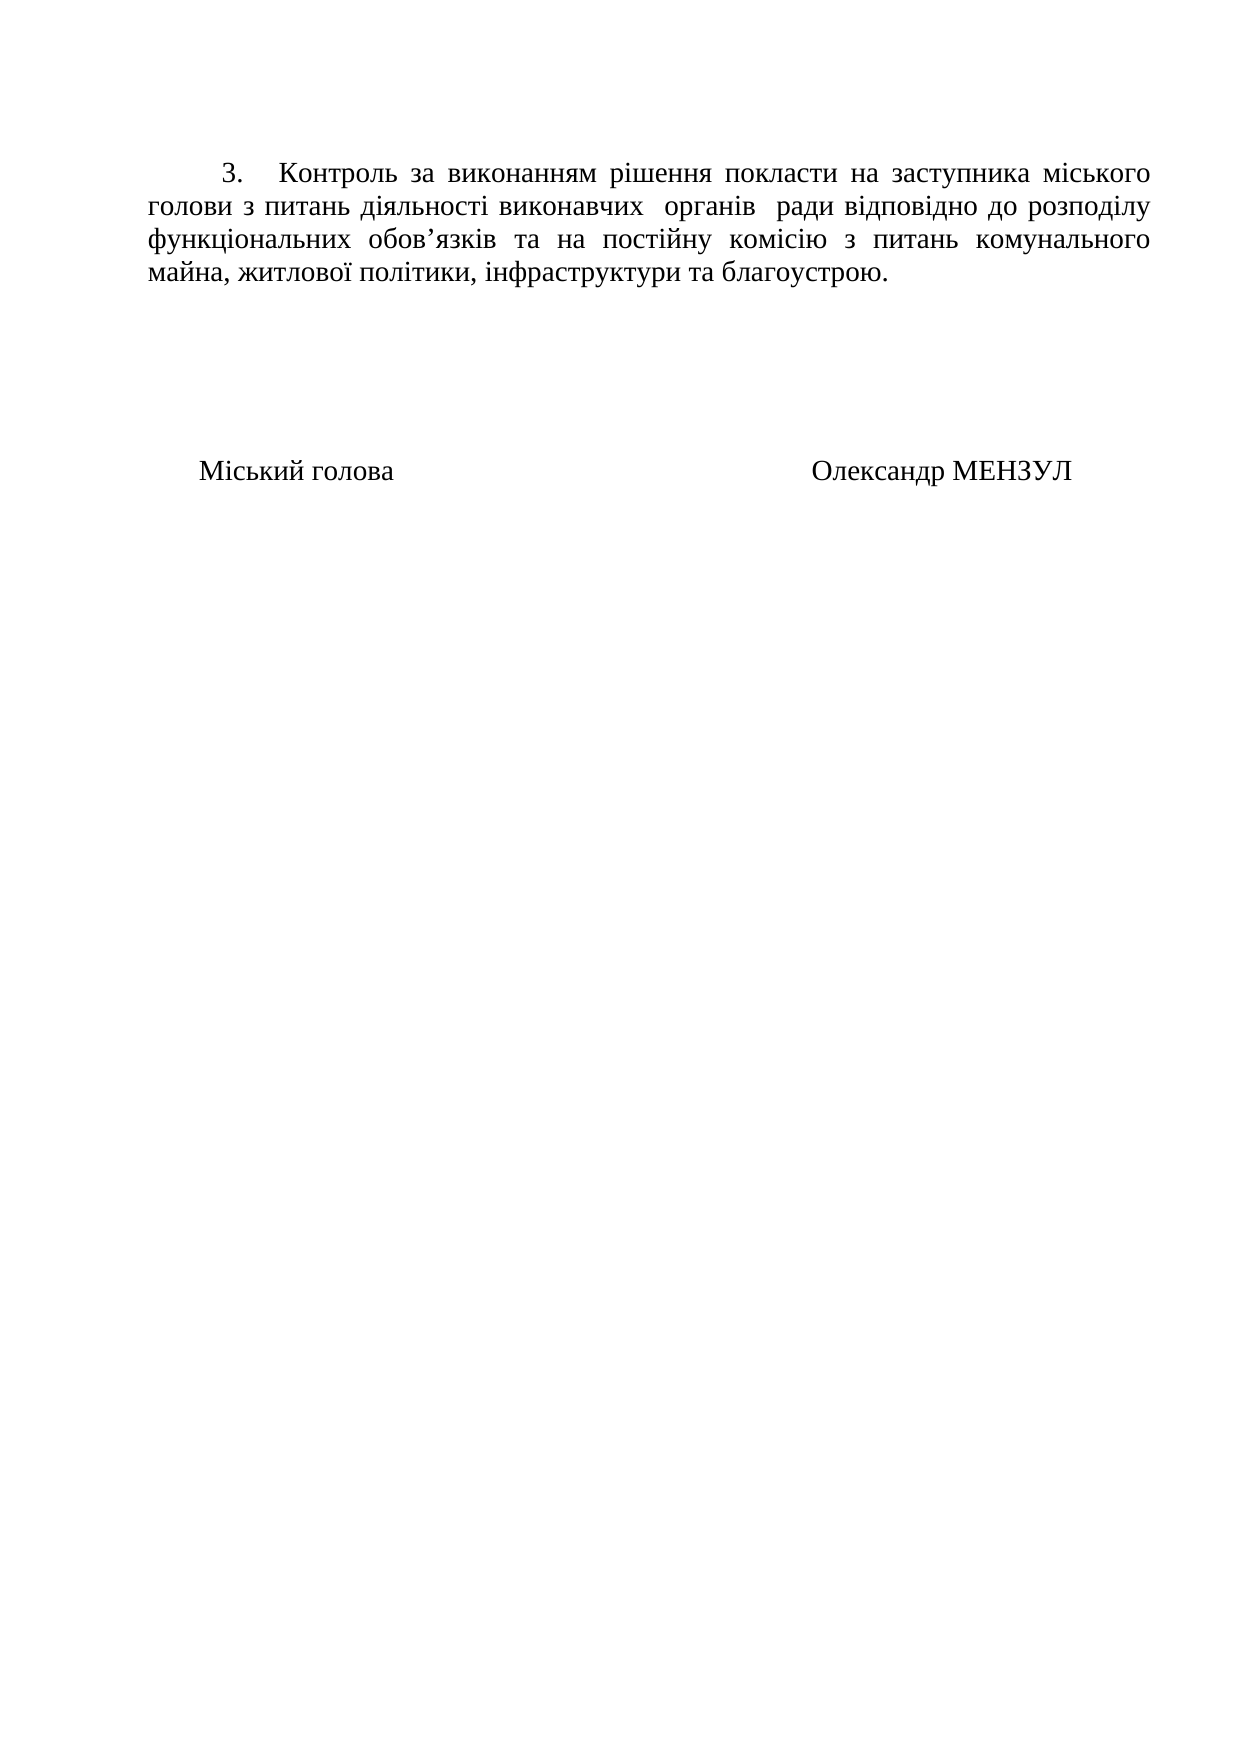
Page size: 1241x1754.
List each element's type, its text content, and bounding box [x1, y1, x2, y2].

list Контроль за виконанням рішення покласти на заступника міського голови з питань діяльності виконавчих органів ради відповідно до розподілу функціональних обов’язків та на постійну комісію з питань комунального майна, житлової політики, інфраструктури та благоустрою. [148, 156, 1152, 288]
text Міський голова Олександр МЕНЗУЛ [148, 453, 1152, 487]
